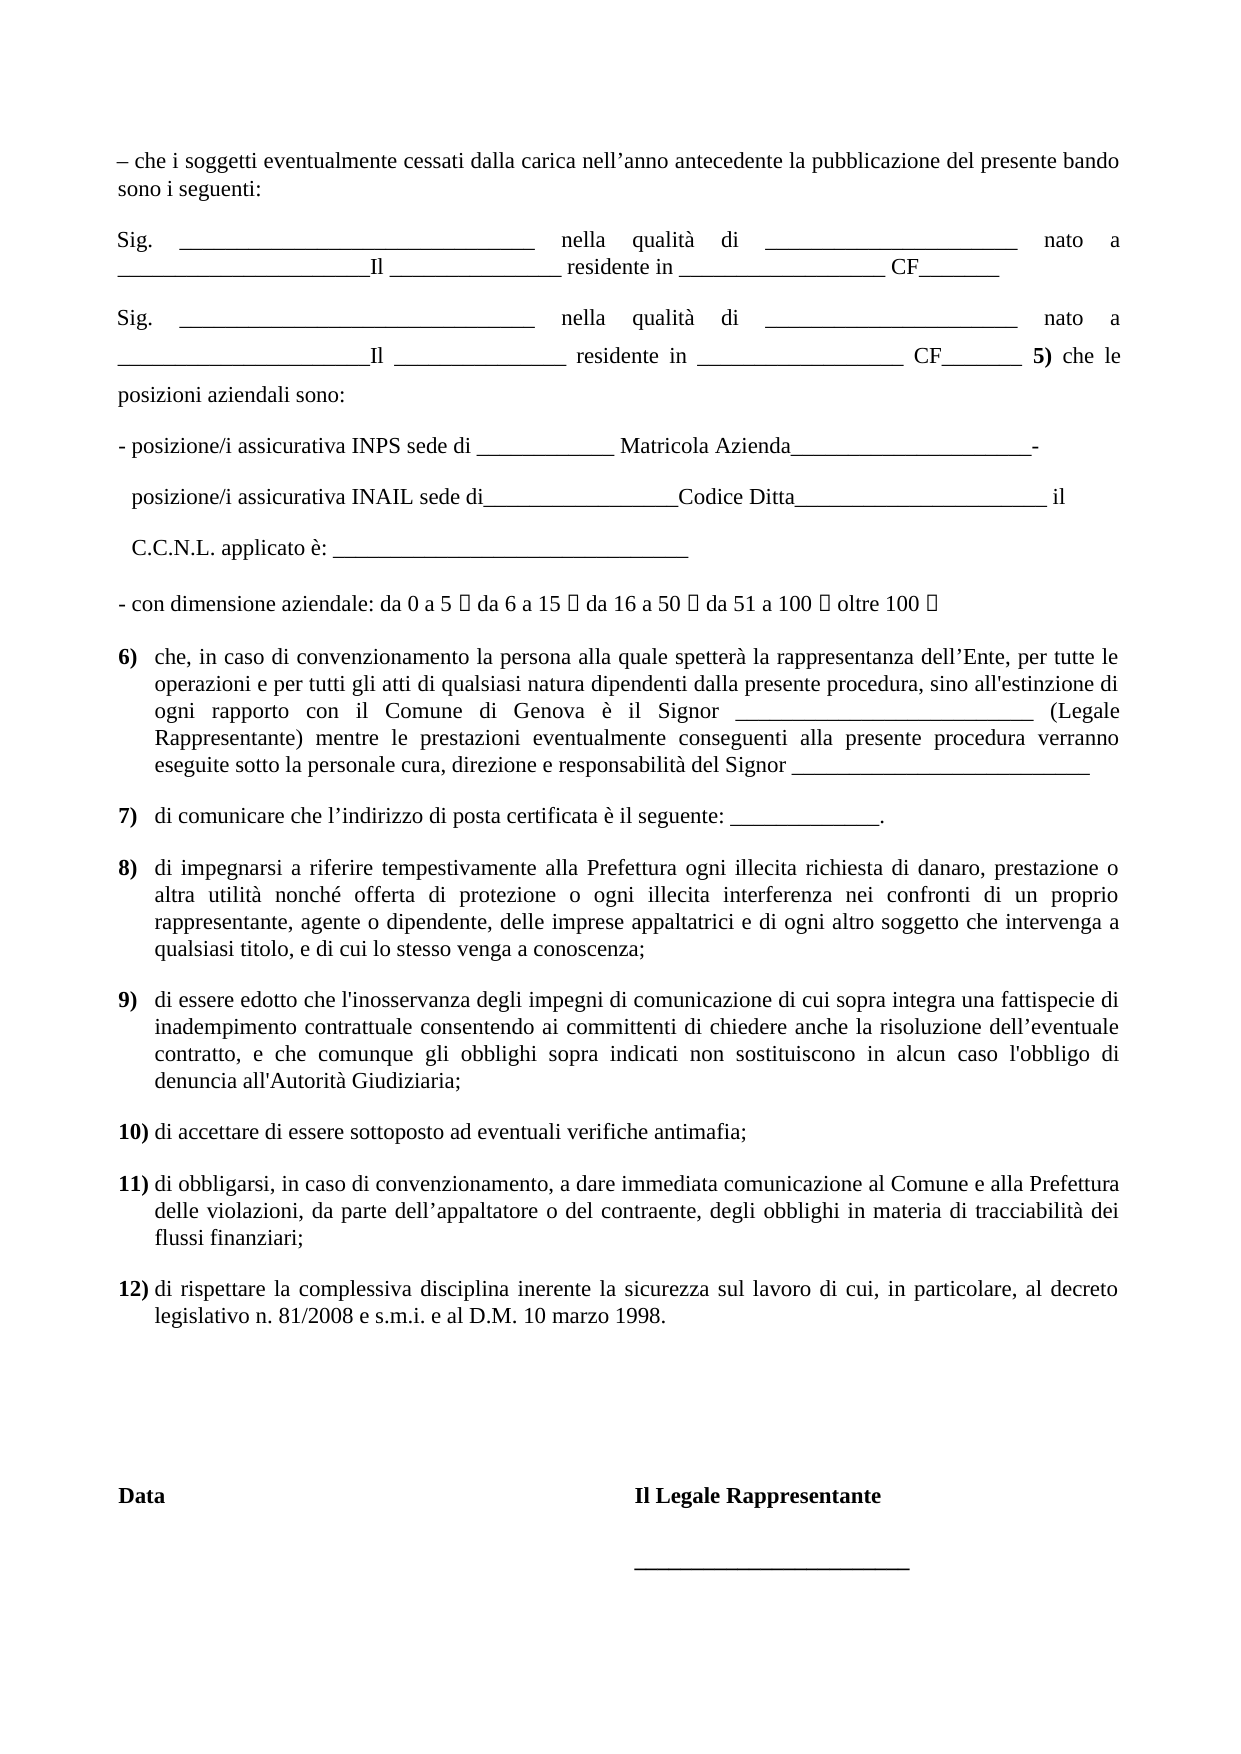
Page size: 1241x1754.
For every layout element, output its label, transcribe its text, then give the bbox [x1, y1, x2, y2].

text Sig. _______________________________ nella qualità di ______________________ nato a ______________________Il _______________ residente in __________________ CF_______ [117, 226, 1121, 279]
list con dimensione aziendale: da 0 a 5  da 6 a 15  da 16 a 50  da 51 a 100  oltre 100  [118, 587, 1116, 618]
list posizione/i assicurativa INPS sede di ____________ Matricola Azienda_____________________- posizione/i assicurativa INAIL sede di_________________Codice Ditta______________________ il C.C.N.L. applicato è: _______________________________ [118, 432, 1116, 560]
text ________________________ [118, 1546, 1085, 1572]
list di obbligarsi, in caso di convenzionamento, a dare immediata comunicazione al Comune e alla Prefettura delle violazioni, da parte dell’appaltatore o del contraente, degli obblighi in materia di tracciabilità dei flussi finanziari; [118, 1169, 1121, 1250]
text Sig. _______________________________ nella qualità di ______________________ nato a ______________________Il _______________ residente in __________________ CF_______ 5) che le posizioni aziendali sono: [117, 304, 1121, 407]
list di accettare di essere sottoposto ad eventuali verifiche antimafia; [118, 1118, 1121, 1145]
list di impegnarsi a riferire tempestivamente alla Prefettura ogni illecita richiesta di danaro, prestazione o altra utilità nonché offerta di protezione o ogni illecita interferenza nei confronti di un proprio rappresentante, agente o dipendente, delle imprese appaltatrici e di ogni altro soggetto che intervenga a qualsiasi titolo, e di cui lo stesso venga a conoscenza; [118, 854, 1121, 961]
text Data Il Legale Rappresentante [118, 1482, 1085, 1508]
list di essere edotto che l'inosservanza degli impegni di comunicazione di cui sopra integra una fattispecie di inadempimento contrattuale consentendo ai committenti di chiedere anche la risoluzione dell’eventuale contratto, e che comunque gli obblighi sopra indicati non sostituiscono in alcun caso l'obbligo di denuncia all'Autorità Giudiziaria; [118, 986, 1121, 1094]
text – che i soggetti eventualmente cessati dalla carica nell’anno antecedente la pubblicazione del presente bando sono i seguenti: [117, 148, 1121, 201]
list di rispettare la complessiva disciplina inerente la sicurezza sul lavoro di cui, in particolare, al decreto legislativo n. 81/2008 e s.m.i. e al D.M. 10 marzo 1998. [118, 1275, 1121, 1328]
list di comunicare che l’indirizzo di posta certificata è il seguente: _____________. [118, 802, 1121, 829]
list che, in caso di convenzionamento la persona alla quale spetterà la rappresentanza dell’Ente, per tutte le operazioni e per tutti gli atti di qualsiasi natura dipendenti dalla presente procedura, sino all'estinzione di ogni rapporto con il Comune di Genova è il Signor __________________________ (Legale Rappresentante) mentre le prestazioni eventualmente conseguenti alla presente procedura verranno eseguite sotto la personale cura, direzione e responsabilità del Signor __________________________ [118, 643, 1121, 778]
